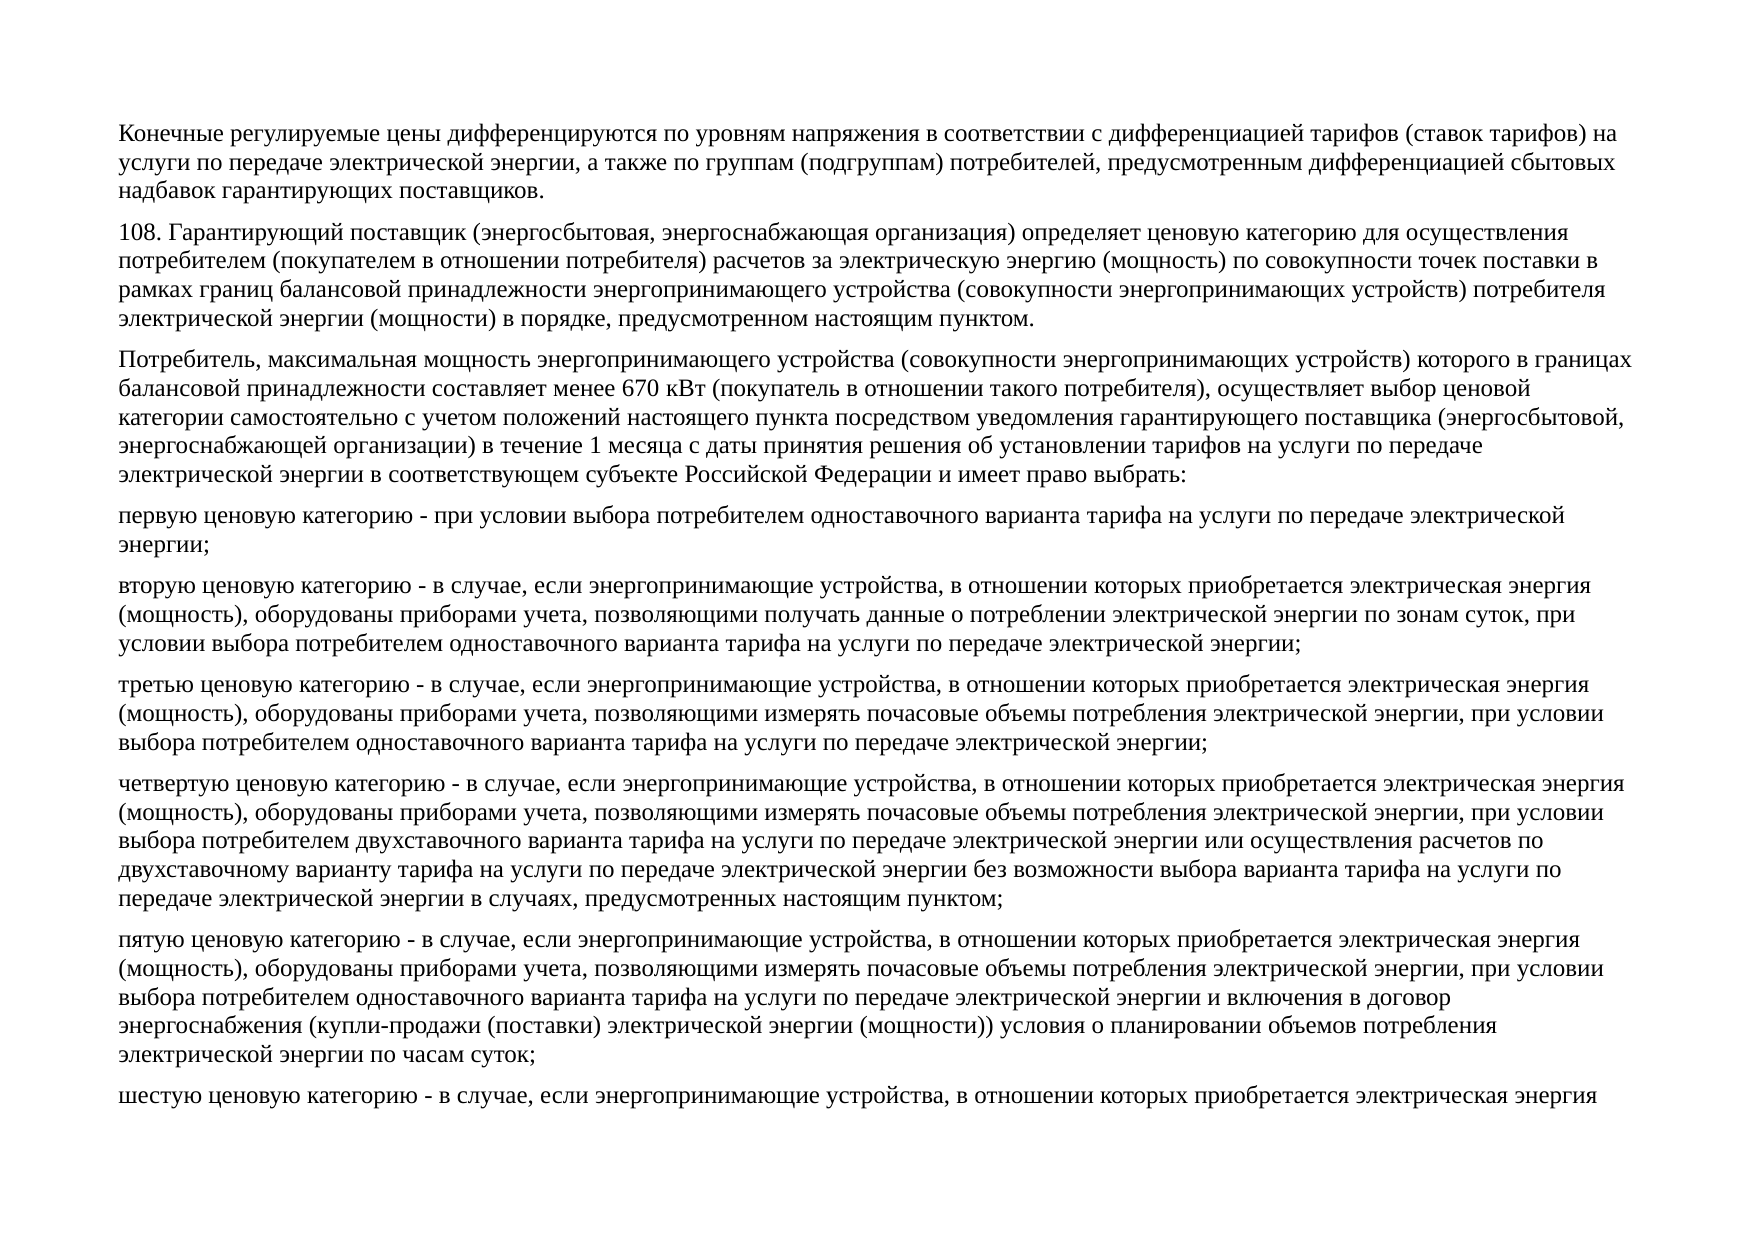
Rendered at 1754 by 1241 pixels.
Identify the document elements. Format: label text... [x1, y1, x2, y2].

text Потребитель, максимальная мощность энергопринимающего устройства (совокупности энергопринимающих устройств) которого в границах балансовой принадлежности составляет менее 670 кВт (покупатель в отношении такого потребителя), осуществляет выбор ценовой категории самостоятельно с учетом положений настоящего пункта посредством уведомления гарантирующего поставщика (энергосбытовой, энергоснабжающей организации) в течение 1 месяца с даты принятия решения об установлении тарифов на услуги по передаче электрической энергии в соответствующем субъекте Российской Федерации и имеет право выбрать: [118, 344, 1636, 488]
text первую ценовую категорию - при условии выбора потребителем одноставочного варианта тарифа на услуги по передаче электрической энергии; [118, 501, 1636, 558]
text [118, 1081, 1636, 1109]
text Конечные регулируемые цены дифференцируются по уровням напряжения в соответствии с дифференциацией тарифов (ставок тарифов) на услуги по передаче электрической энергии, а также по группам (подгруппам) потребителей, предусмотренным дифференциацией сбытовых надбавок гарантирующих поставщиков. [118, 118, 1636, 204]
text вторую ценовую категорию - в случае, если энергопринимающие устройства, в отношении которых приобретается электрическая энергия (мощность), оборудованы приборами учета, позволяющими получать данные о потреблении электрической энергии по зонам суток, при условии выбора потребителем одноставочного варианта тарифа на услуги по передаче электрической энергии; [118, 571, 1636, 657]
text пятую ценовую категорию - в случае, если энергопринимающие устройства, в отношении которых приобретается электрическая энергия (мощность), оборудованы приборами учета, позволяющими измерять почасовые объемы потребления электрической энергии, при условии выбора потребителем одноставочного варианта тарифа на услуги по передаче электрической энергии и включения в договор энергоснабжения (купли-продажи (поставки) электрической энергии (мощности)) условия о планировании объемов потребления электрической энергии по часам суток; [118, 924, 1636, 1068]
text четвертую ценовую категорию - в случае, если энергопринимающие устройства, в отношении которых приобретается электрическая энергия (мощность), оборудованы приборами учета, позволяющими измерять почасовые объемы потребления электрической энергии, при условии выбора потребителем двухставочного варианта тарифа на услуги по передаче электрической энергии или осуществления расчетов по двухставочному варианту тарифа на услуги по передаче электрической энергии без возможности выбора варианта тарифа на услуги по передаче электрической энергии в случаях, предусмотренных настоящим пунктом; [118, 768, 1636, 912]
text 108. Гарантирующий поставщик (энергосбытовая, энергоснабжающая организация) определяет ценовую категорию для осуществления потребителем (покупателем в отношении потребителя) расчетов за электрическую энергию (мощность) по совокупности точек поставки в рамках границ балансовой принадлежности энергопринимающего устройства (совокупности энергопринимающих устройств) потребителя электрической энергии (мощности) в порядке, предусмотренном настоящим пунктом. [118, 217, 1636, 332]
text третью ценовую категорию - в случае, если энергопринимающие устройства, в отношении которых приобретается электрическая энергия (мощность), оборудованы приборами учета, позволяющими измерять почасовые объемы потребления электрической энергии, при условии выбора потребителем одноставочного варианта тарифа на услуги по передаче электрической энергии; [118, 669, 1636, 756]
